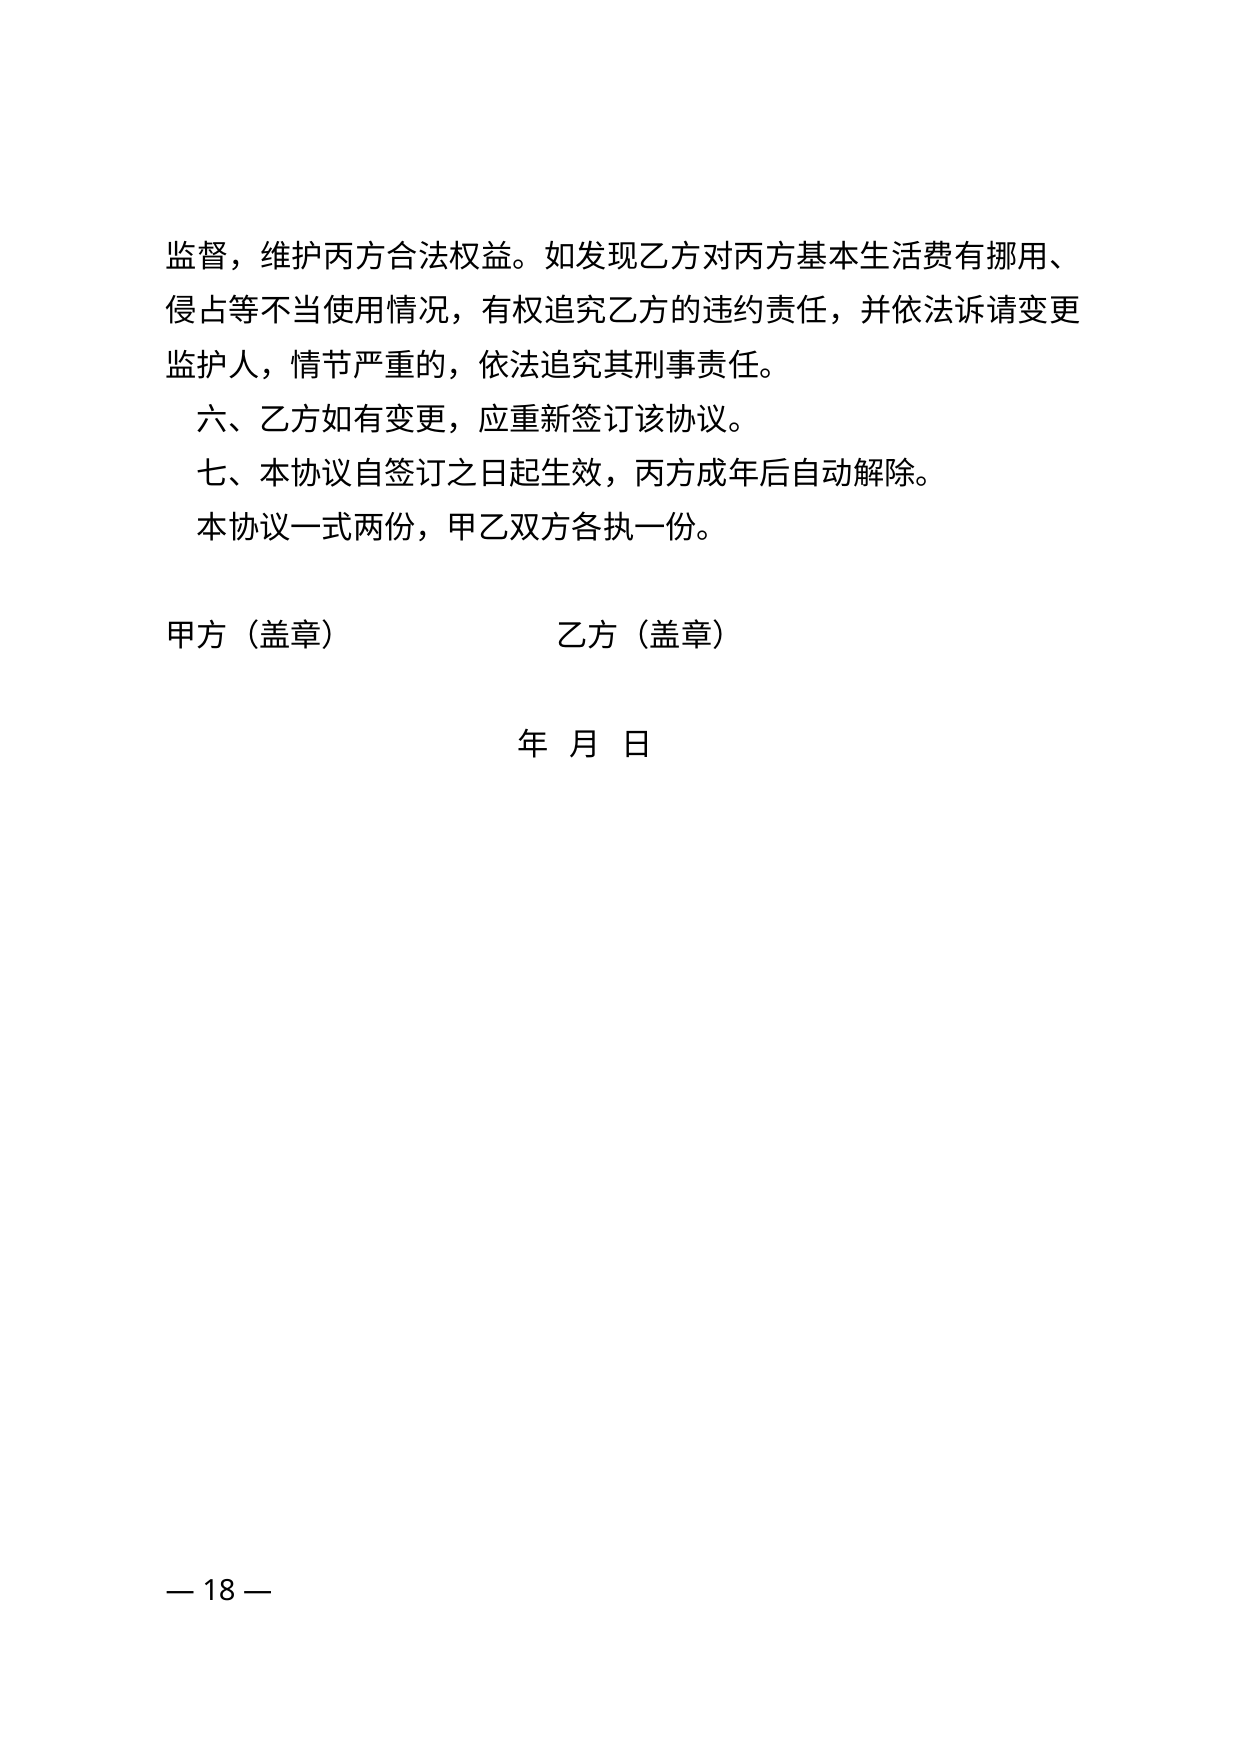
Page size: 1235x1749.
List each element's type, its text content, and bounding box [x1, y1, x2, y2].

text 七、本协议自签订之日起生效，丙方成年后自动解除。 [165, 441, 1081, 495]
text 年 月 日 [165, 712, 1081, 766]
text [165, 224, 1081, 387]
text 本协议一式两份，甲乙双方各执一份。 [165, 495, 1081, 549]
text 六、乙方如有变更，应重新签订该协议。 [165, 387, 1081, 441]
text 甲方（盖章） 乙方（盖章） [165, 603, 1081, 658]
